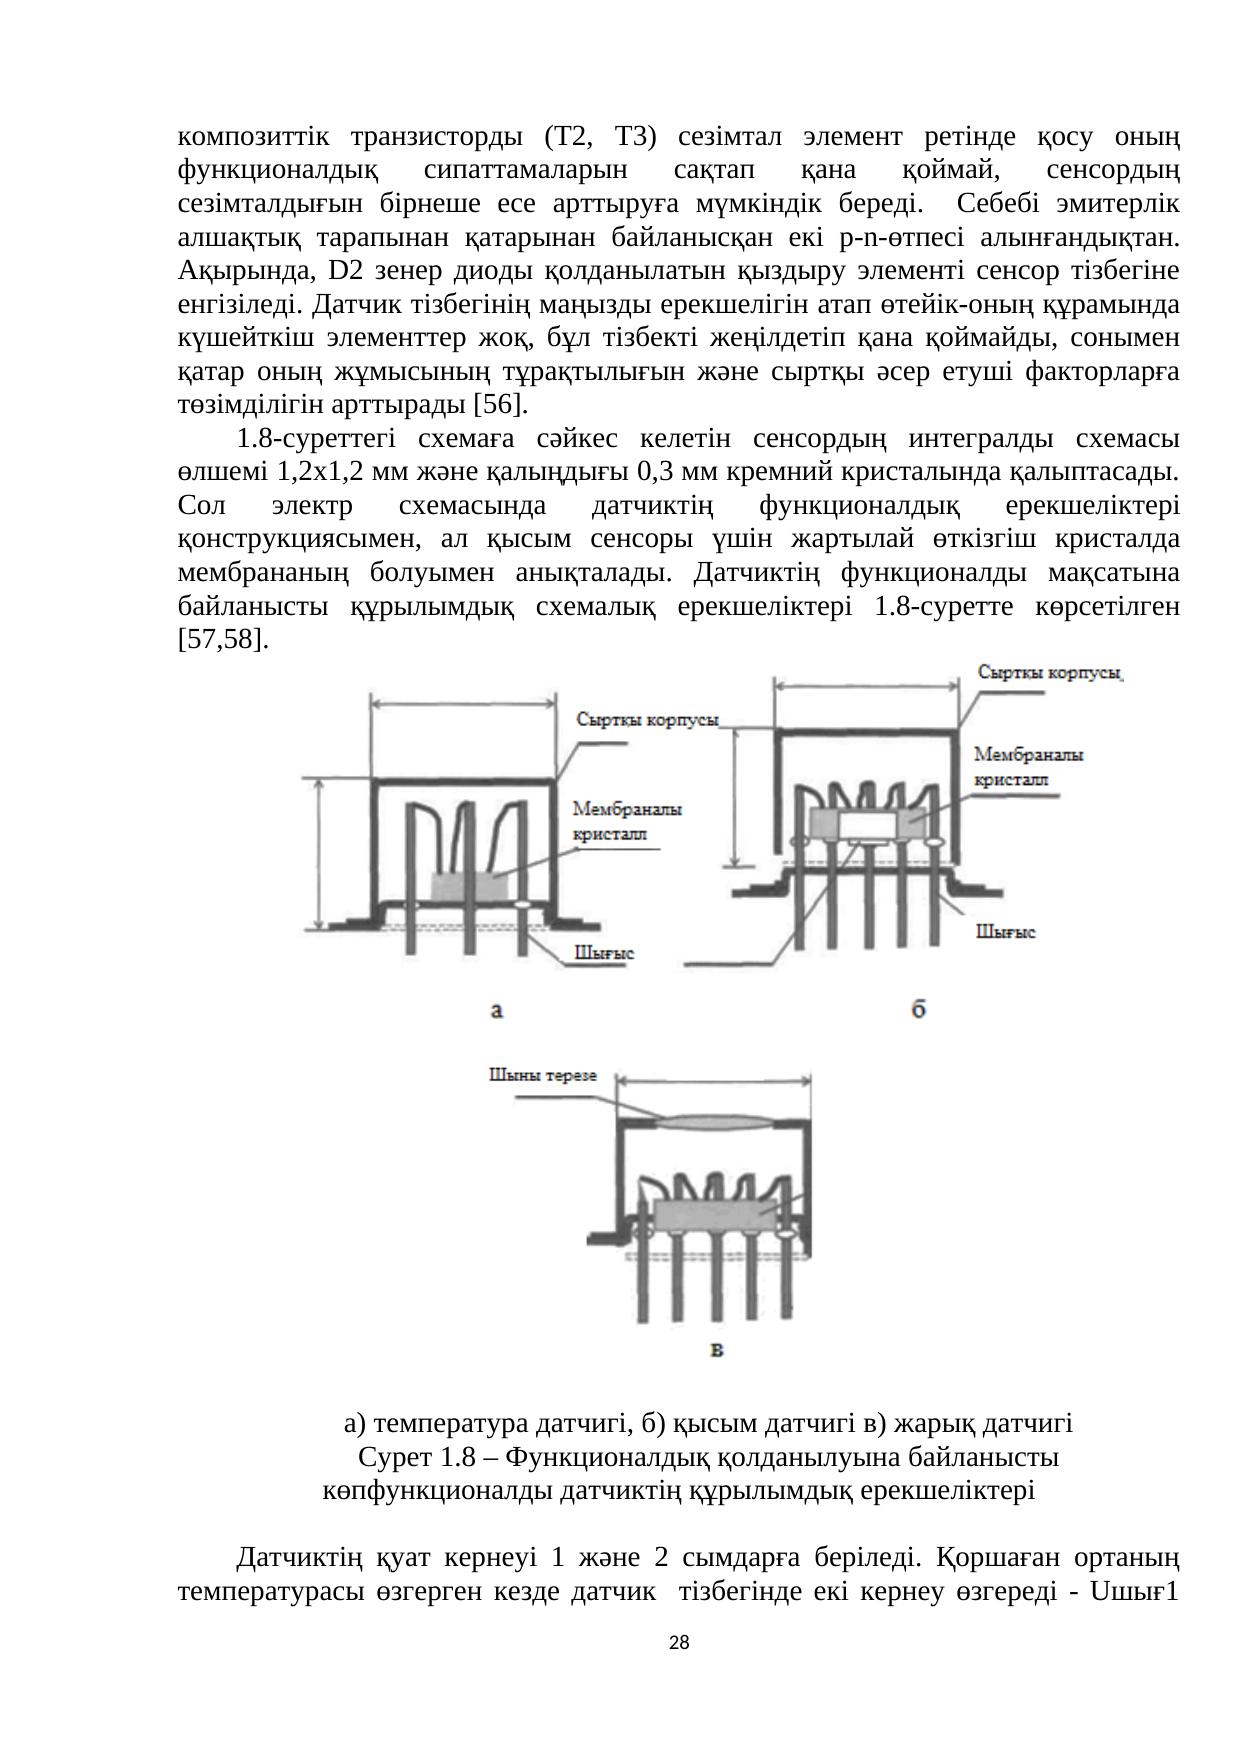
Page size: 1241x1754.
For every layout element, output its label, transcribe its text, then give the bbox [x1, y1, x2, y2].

text а) температура датчигі, б) қысым датчигі в) жарық датчигі [177, 1405, 1181, 1439]
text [177, 1539, 1181, 1606]
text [177, 118, 1181, 420]
text 1.8-суреттегі схемаға сәйкес келетін сенсордың интегралды схемасы өлшемі 1,2x1,2 мм және қалыңдығы 0,3 мм кремний кристалында қалыптасады. Сол электр схемасында датчиктің функционалдық ерекшеліктері қонструкциясымен, ал қысым сенсоры үшін жартылай өткізгіш кристалда мембрананың болуымен анықталады. Датчиктің функционалды мақсатына байланысты құрылымдық схемалық ерекшеліктері 1.8-суретте көрсетілген [57,58]. [177, 420, 1181, 655]
text Сурет 1.8 – Функционалдық қолданылуына байланысты көпфункционалды датчиктің құрылымдық ерекшеліктері [177, 1439, 1181, 1506]
picture [293, 654, 1124, 1372]
